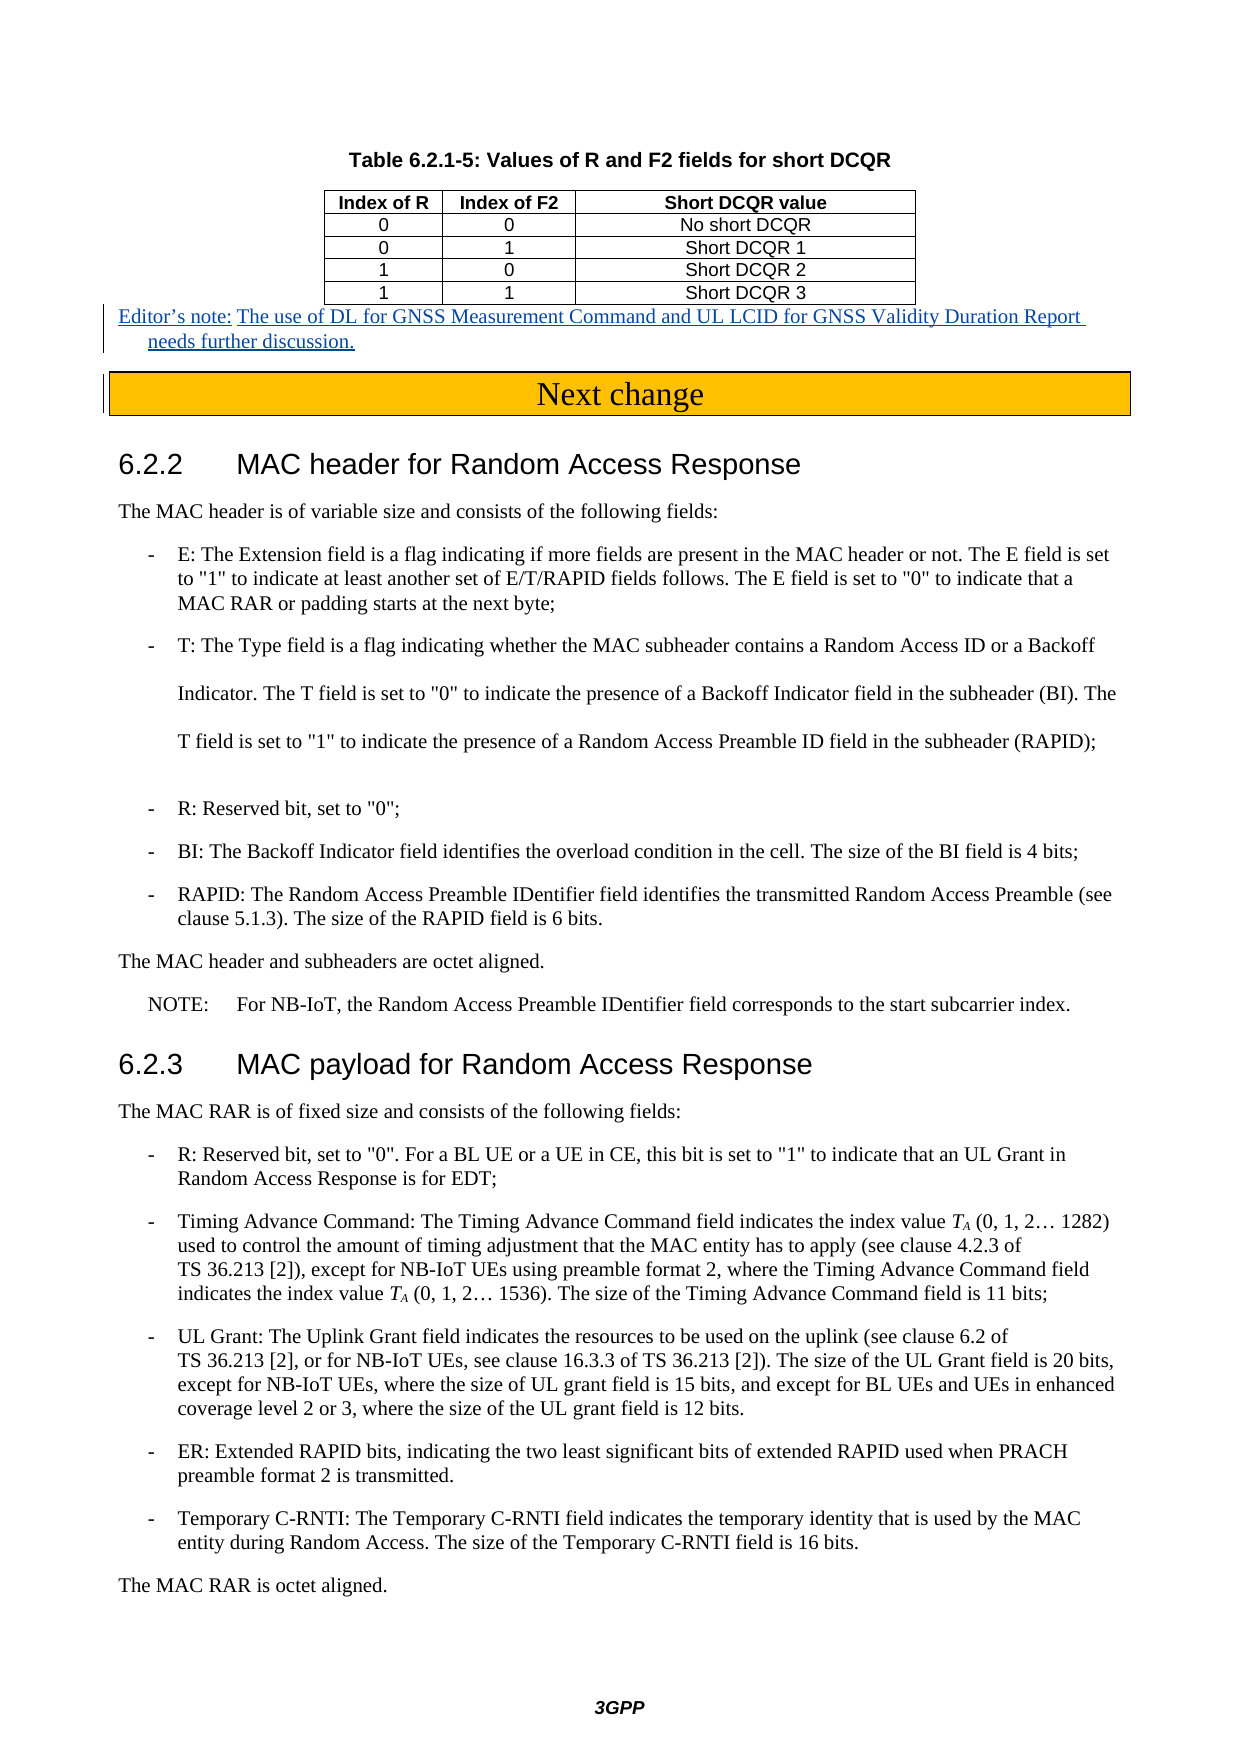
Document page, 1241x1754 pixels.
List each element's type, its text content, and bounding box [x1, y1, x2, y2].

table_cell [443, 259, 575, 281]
text - E: The Extension field is a flag indicating if more fields are present in the MAC header or not. The E field is set to "1" to indicate at least another set of E/T/RAPID fields follows. The E field is set to "0" to indicate that a MAC RAR or padding starts at the next byte; [148, 542, 1122, 614]
text - RAPID: The Random Access Preamble IDentifier field identifies the transmitted Random Access Preamble (see clause 5.1.3). The size of the RAPID field is 6 bits. [148, 882, 1122, 930]
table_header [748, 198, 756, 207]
text - R: Reserved bit, set to "0"; [148, 796, 1122, 820]
text - ER: Extended RAPID bits, indicating the two least significant bits of extended RAPID used when PRACH preamble format 2 is transmitted. [148, 1439, 1122, 1487]
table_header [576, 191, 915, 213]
subtitle 6.2.2 MAC header for Random Access Response [118, 447, 1122, 481]
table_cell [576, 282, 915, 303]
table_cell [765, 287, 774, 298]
text The MAC header and subheaders are octet aligned. [118, 949, 1122, 973]
subtitle 6.2.3 MAC payload for Random Access Response [118, 1047, 1122, 1081]
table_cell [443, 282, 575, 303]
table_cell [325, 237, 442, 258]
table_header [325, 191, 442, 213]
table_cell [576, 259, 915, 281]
text The MAC RAR is octet aligned. [118, 1573, 1122, 1597]
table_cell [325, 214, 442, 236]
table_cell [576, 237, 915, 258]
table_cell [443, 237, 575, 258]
text - T: The Type field is a flag indicating whether the MAC subheader contains a Random Access ID or a Backoff Indicator. The T field is set to "0" to indicate the presence of a Backoff Indicator field in the subheader (BI). The T field is set to "1" to indicate the presence of a Random Access Preamble ID field in the subheader (RAPID); [148, 633, 1122, 753]
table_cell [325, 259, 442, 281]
text Next change [110, 373, 1130, 415]
text - Timing Advance Command: The Timing Advance Command field indicates the index value TA (0, 1, 2… 1282) used to control the amount of timing adjustment that the MAC entity has to apply (see clause 4.2.3 of TS 36.213 [2]), except for NB-IoT UEs using preamble format 2, where the Timing Advance Command field indicates the index value TA (0, 1, 2… 1536). The size of the Timing Advance Command field is 11 bits; [148, 1209, 1122, 1305]
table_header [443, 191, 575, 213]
text The MAC header is of variable size and consists of the following fields: [118, 499, 1122, 523]
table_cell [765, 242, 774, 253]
text - Temporary C-RNTI: The Temporary C-RNTI field indicates the temporary identity that is used by the MAC entity during Random Access. The size of the Temporary C-RNTI field is 16 bits. [148, 1506, 1122, 1554]
text - BI: The Backoff Indicator field identifies the overload condition in the cell. The size of the BI field is 4 bits; [148, 839, 1122, 863]
text - R: Reserved bit, set to "0". For a BL UE or a UE in CE, this bit is set to "1" to indicate that an UL Grant in Random Access Response is for EDT; [148, 1142, 1122, 1190]
text NOTE: For NB-IoT, the Random Access Preamble IDentifier field corresponds to the start subcarrier index. [148, 992, 1122, 1016]
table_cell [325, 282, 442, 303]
text - UL Grant: The Uplink Grant field indicates the resources to be used on the uplink (see clause 6.2 of TS 36.213 [2], or for NB-IoT UEs, see clause 16.3.3 of TS 36.213 [2]). The size of the UL Grant field is 20 bits, except for NB-IoT UEs, where the size of UL grant field is 15 bits, and except for BL UEs and UEs in enhanced coverage level 2 or 3, where the size of the UL grant field is 12 bits. [148, 1324, 1122, 1420]
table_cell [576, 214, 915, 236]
text Table 6.2.1-5: Values of R and F2 fields for short DCQR [118, 148, 1122, 172]
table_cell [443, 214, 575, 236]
text The MAC RAR is of fixed size and consists of the following fields: [118, 1099, 1122, 1123]
